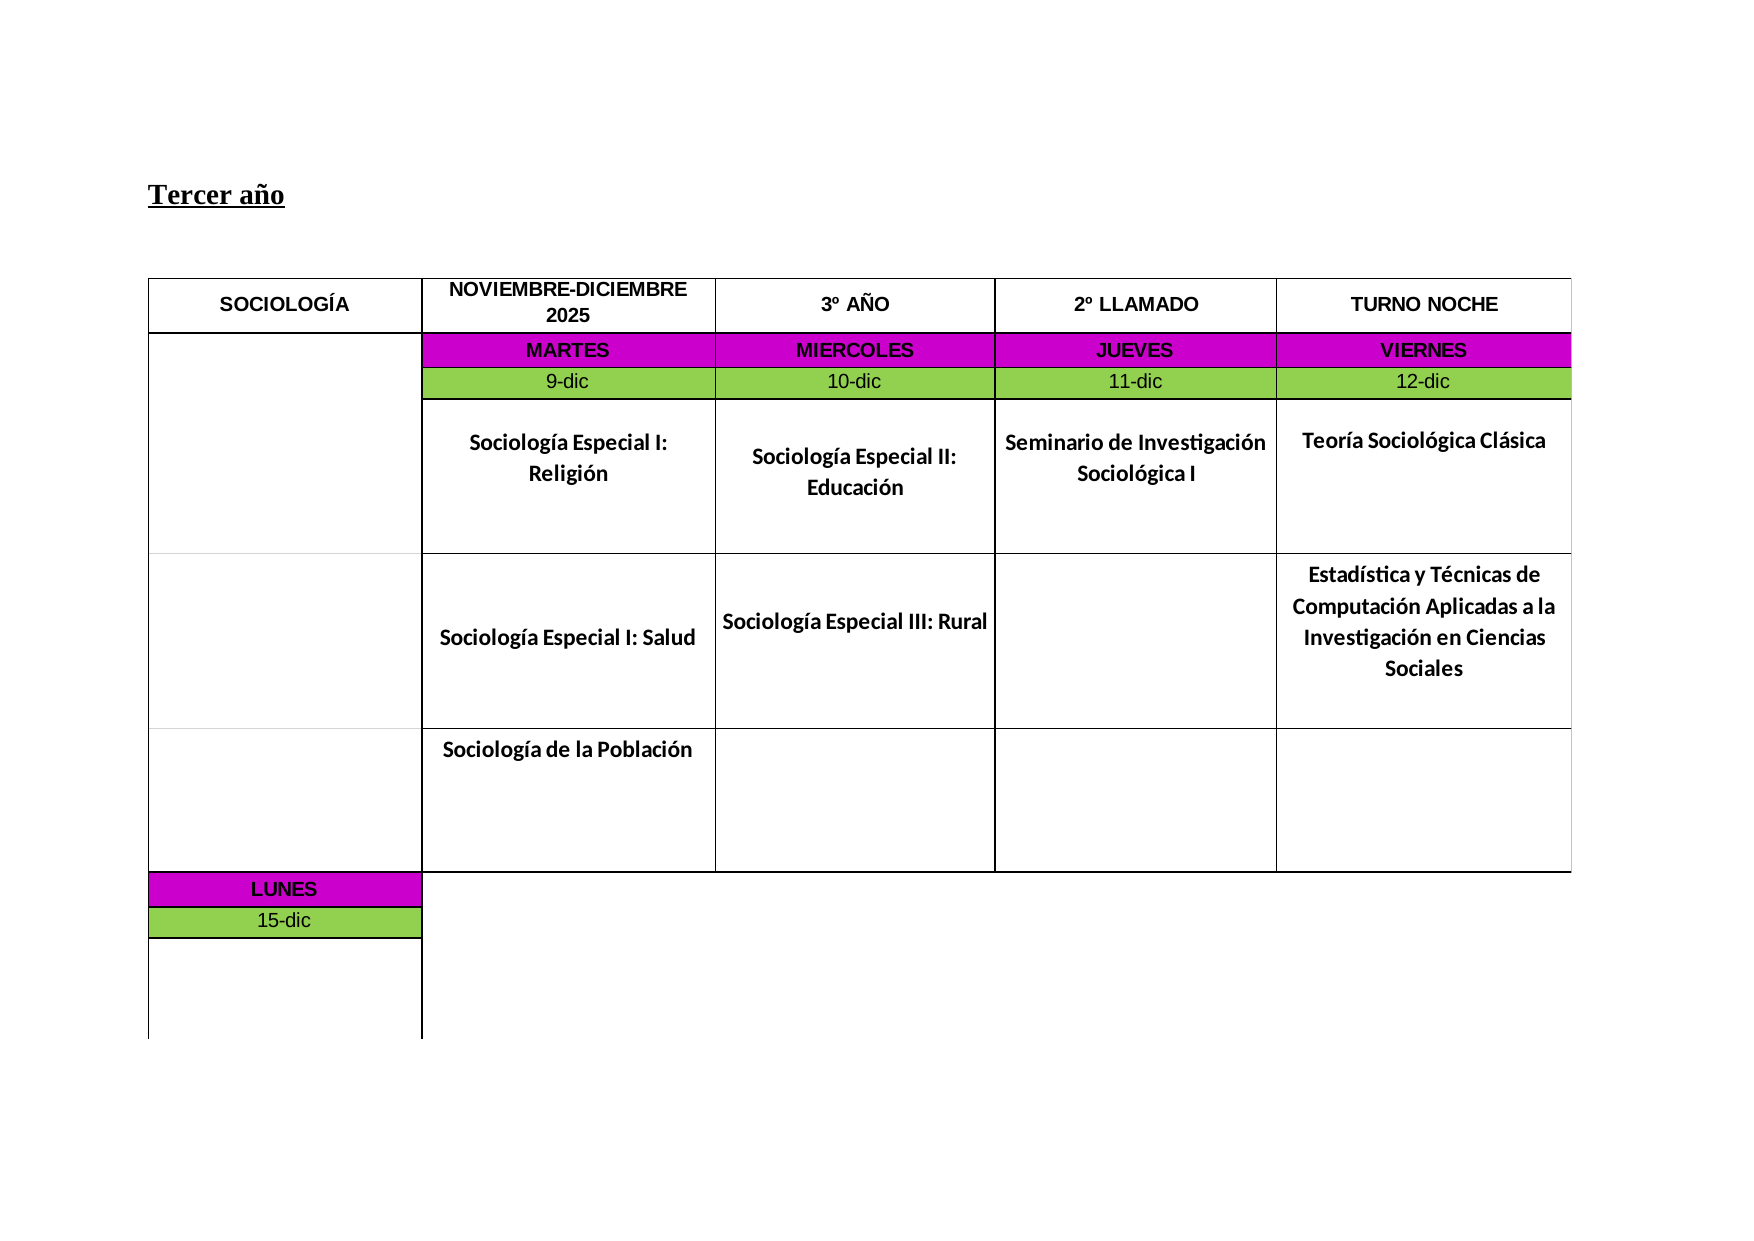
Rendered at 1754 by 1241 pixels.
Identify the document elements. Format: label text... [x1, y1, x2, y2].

text Tercer año [148, 177, 1606, 211]
